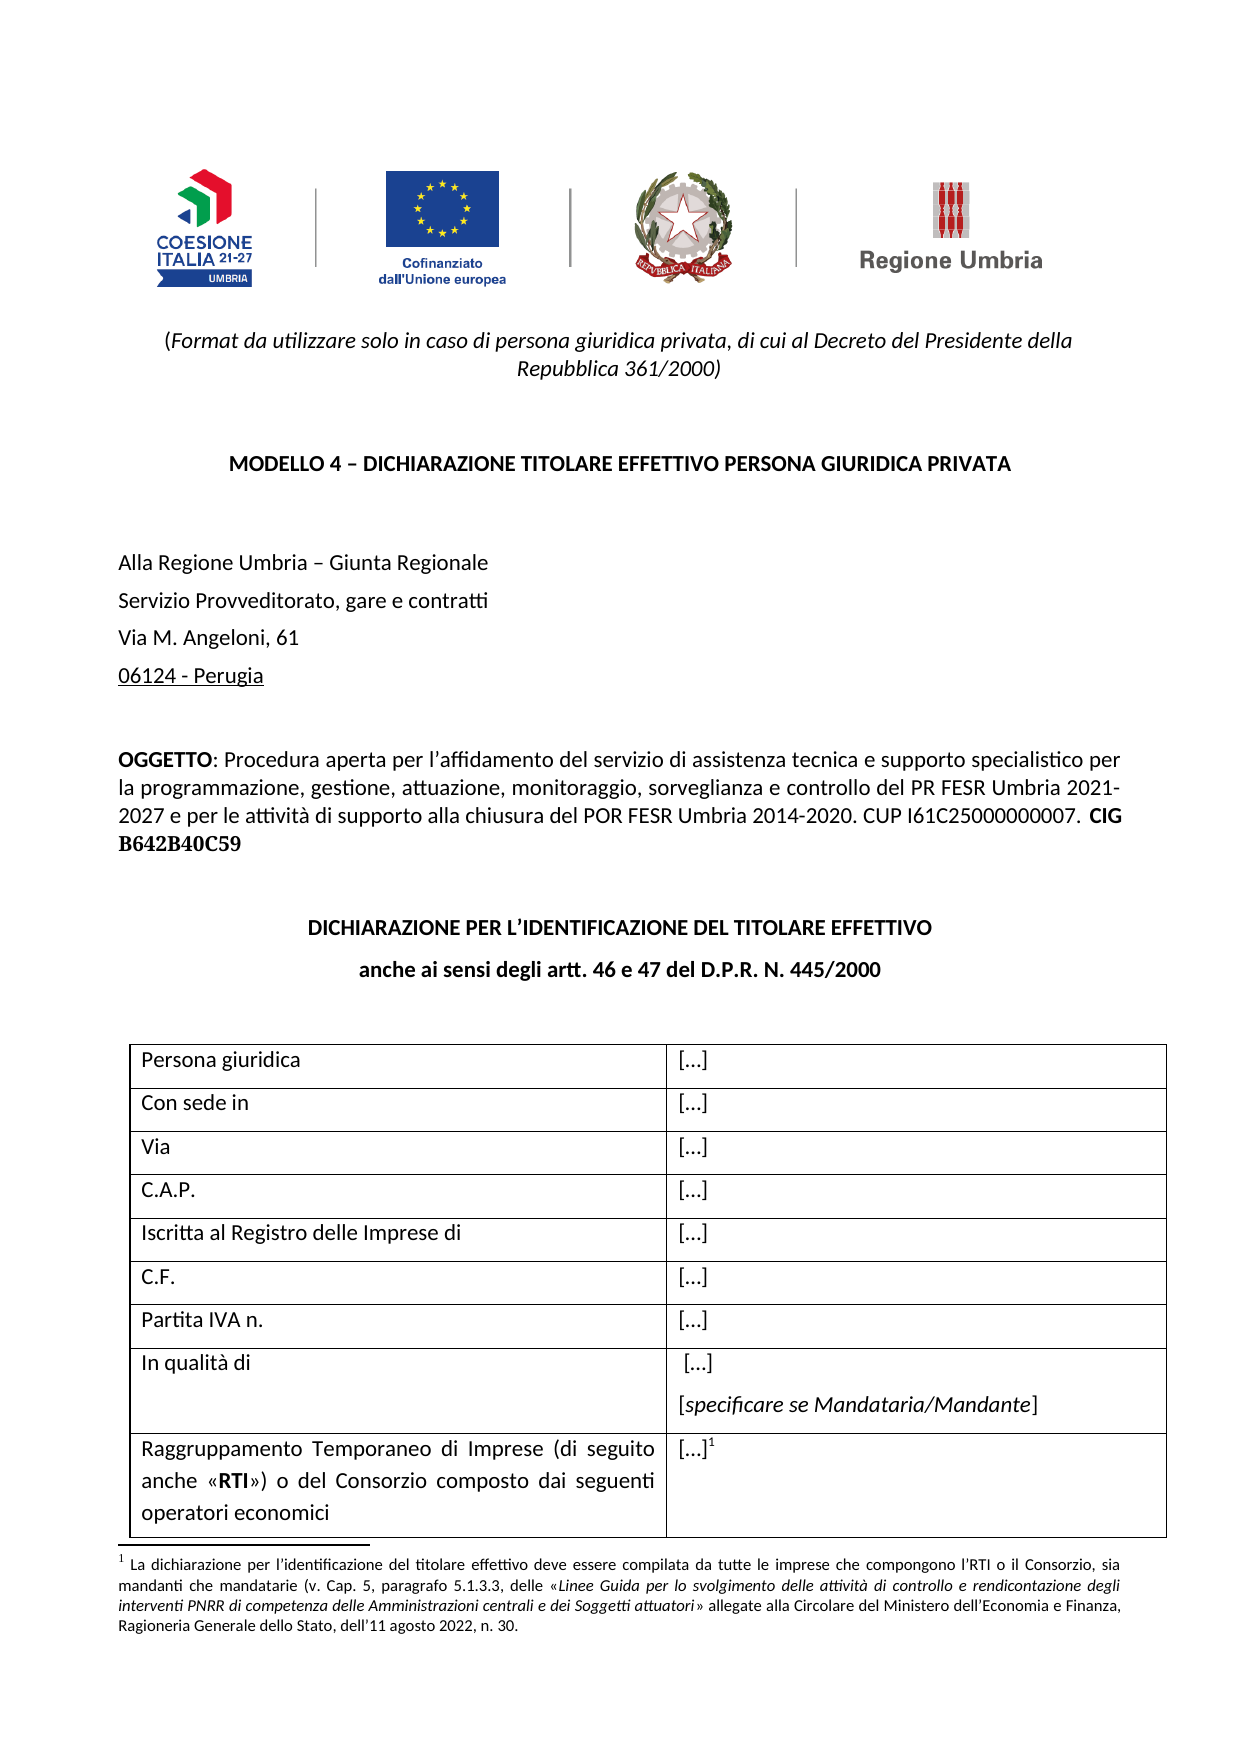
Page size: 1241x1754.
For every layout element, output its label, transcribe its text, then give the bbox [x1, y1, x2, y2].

table_cell […] [667, 1089, 1166, 1131]
text Servizio Provveditorato, gare e contratti [118, 578, 1122, 616]
subtitle Alla Regione Umbria – Giunta Regionale [118, 541, 1122, 578]
table_cell C.A.P. [131, 1175, 666, 1217]
table_cell Via [131, 1132, 666, 1174]
table_cell […] [667, 1175, 1166, 1217]
text anche ai sensi degli artt. 46 e 47 del D.P.R. N. 445/2000 [118, 955, 1122, 983]
table_cell Raggruppamento Temporaneo di Imprese (di seguito anche «RTI») o del Consorzio composto dai seguenti operatori economici [131, 1434, 666, 1537]
table_cell […] [667, 1434, 1166, 1537]
table_cell In qualità di [131, 1349, 666, 1433]
table_header […] [667, 1045, 1166, 1087]
table_cell […] [specificare se Mandataria/Mandante] [667, 1349, 1166, 1433]
table_cell Iscritta al Registro delle Imprese di [131, 1219, 666, 1261]
text Via M. Angeloni, 61 [118, 616, 1122, 653]
table_header Persona giuridica [131, 1045, 666, 1087]
table_cell […] [667, 1305, 1166, 1347]
text MODELLO 4 – DICHIARAZIONE TITOLARE EFFETTIVO PERSONA GIURIDICA PRIVATA [118, 442, 1122, 479]
table_cell Partita IVA n. [131, 1305, 666, 1347]
text DICHIARAZIONE PER L’IDENTIFICAZIONE DEL TITOLARE EFFETTIVO [118, 913, 1122, 941]
table_cell […] [667, 1132, 1166, 1174]
table_cell […] [667, 1219, 1166, 1261]
table_cell […] [667, 1262, 1166, 1304]
table_cell Con sede in [131, 1089, 666, 1131]
text (Format da utilizzare solo in caso di persona giuridica privata, di cui al Decreto del Presidente della Repubblica 361/2000) [118, 326, 1122, 382]
table_cell C.F. [131, 1262, 666, 1304]
text OGGETTO: Procedura aperta per l’affidamento del servizio di assistenza tecnica e supporto specialistico per la programmazione, gestione, attuazione, monitoraggio, sorveglianza e controllo del PR FESR Umbria 2021-2027 e per le attività di supporto alla chiusura del POR FESR Umbria 2014-2020. CUP I61C25000000007. CIG B642B40C59 [118, 745, 1122, 857]
text 06124 - Perugia [118, 653, 1122, 691]
